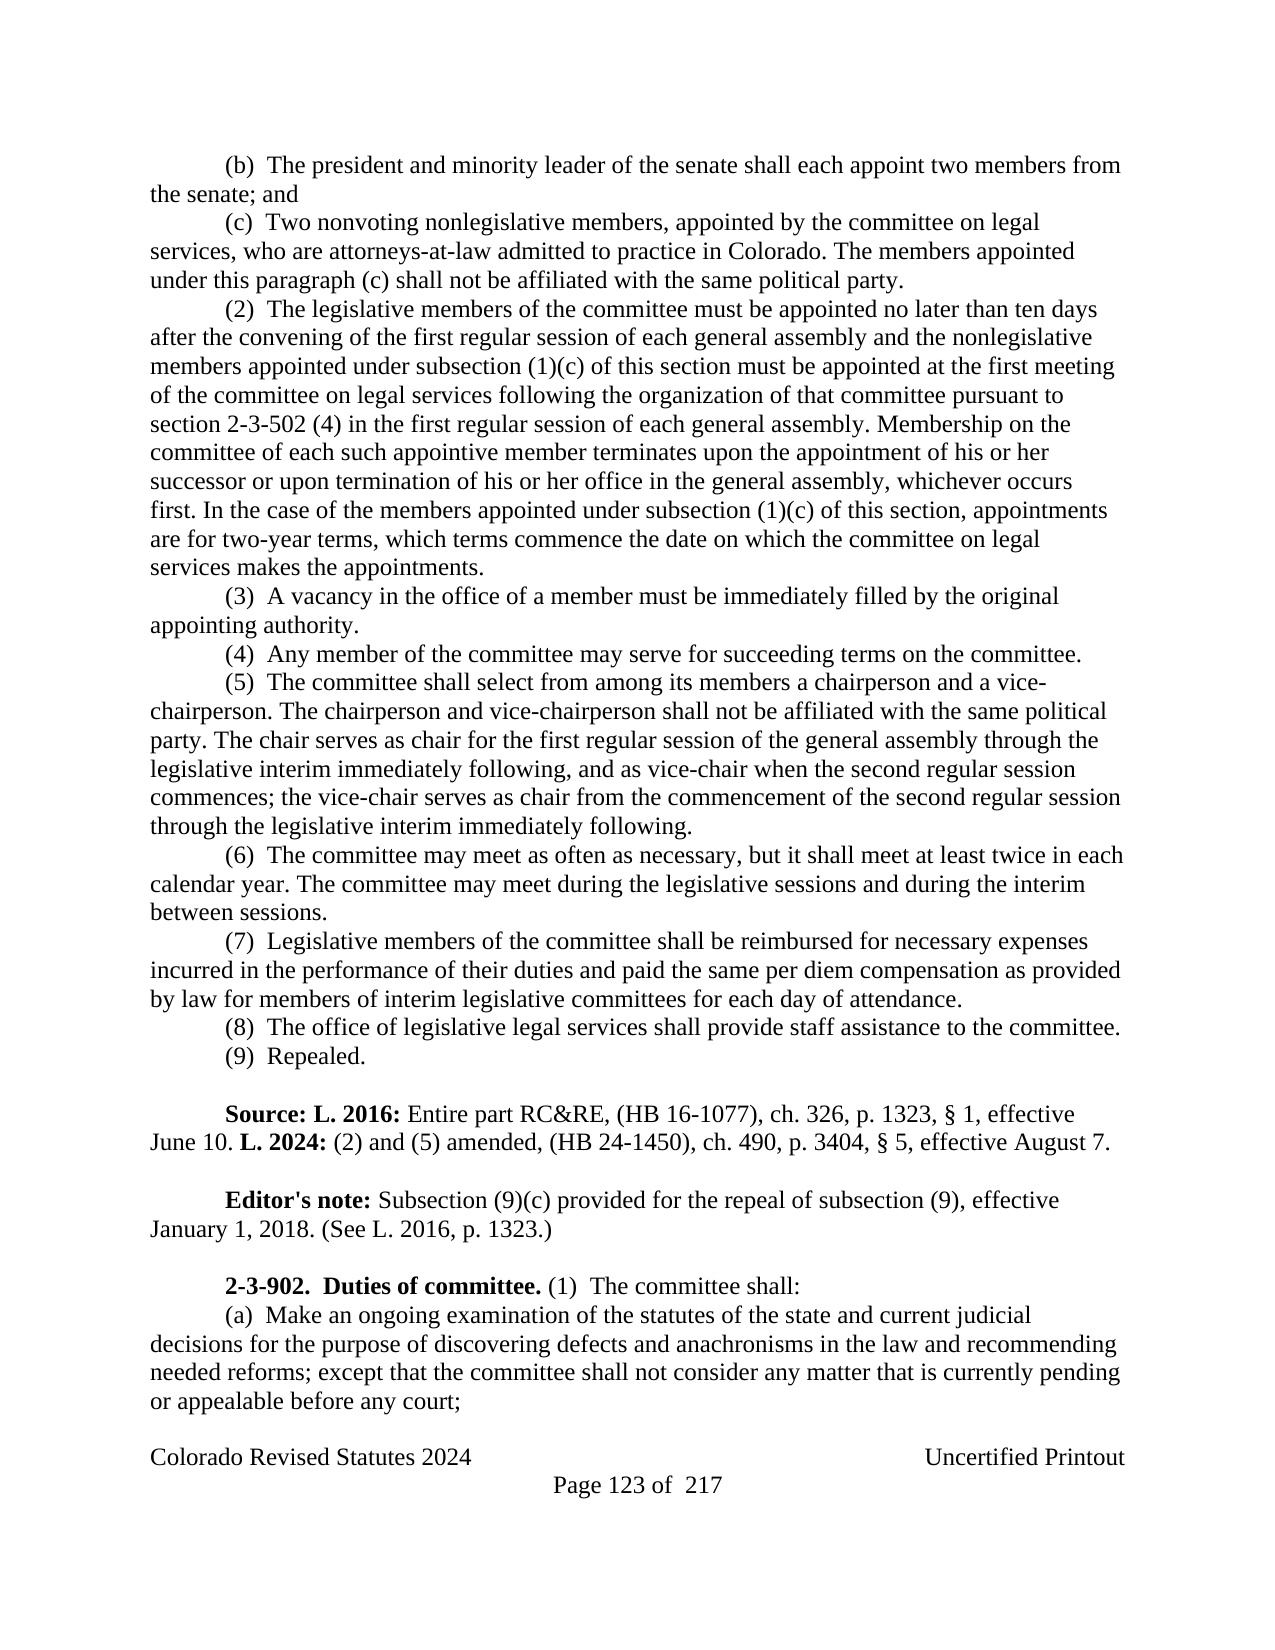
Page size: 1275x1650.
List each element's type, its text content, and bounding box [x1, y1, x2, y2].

text Source: L. 2016: Entire part RC&RE, (HB 16-1077), ch. 326, p. 1323, § 1, effective June 10. L. 2024: (2) and (5) amended, (HB 24-1450), ch. 490, p. 3404, § 5, effective August 7. [150, 1099, 1125, 1156]
text Editor's note: Subsection (9)(c) provided for the repeal of subsection (9), effective January 1, 2018. (See L. 2016, p. 1323.) [150, 1185, 1125, 1242]
text (4) Any member of the committee may serve for succeeding terms on the committee. [150, 639, 1125, 667]
text (7) Legislative members of the committee shall be reimbursed for necessary expenses incurred in the performance of their duties and paid the same per diem compensation as provided by law for members of interim legislative committees for each day of attendance. [150, 926, 1125, 1012]
text (b) The president and minority leader of the senate shall each appoint two members from the senate; and [150, 150, 1125, 207]
text (a) Make an ongoing examination of the statutes of the state and current judicial decisions for the purpose of discovering defects and anachronisms in the law and recommending needed reforms; except that the committee shall not consider any matter that is currently pending or appealable before any court; [150, 1300, 1125, 1415]
text (8) The office of legislative legal services shall provide staff assistance to the committee. [150, 1012, 1125, 1041]
text (9) Repealed. [150, 1041, 1125, 1070]
text (c) Two nonvoting nonlegislative members, appointed by the committee on legal services, who are attorneys-at-law admitted to practice in Colorado. The members appointed under this paragraph (c) shall not be affiliated with the same political party. [150, 207, 1125, 294]
text 2-3-902. Duties of committee. (1) The committee shall: [150, 1271, 1125, 1300]
text (2) The legislative members of the committee must be appointed no later than ten days after the convening of the first regular session of each general assembly and the nonlegislative members appointed under subsection (1)(c) of this section must be appointed at the first meeting of the committee on legal services following the organization of that committee pursuant to section 2-3-502 (4) in the first regular session of each general assembly. Membership on the committee of each such appointive member terminates upon the appointment of his or her successor or upon termination of his or her office in the general assembly, whichever occurs first. In the case of the members appointed under subsection (1)(c) of this section, appointments are for two-year terms, which terms commence the date on which the committee on legal services makes the appointments. [150, 294, 1125, 581]
text (3) A vacancy in the office of a member must be immediately filled by the original appointing authority. [150, 581, 1125, 639]
text (5) The committee shall select from among its members a chairperson and a vice-chairperson. The chairperson and vice-chairperson shall not be affiliated with the same political party. The chair serves as chair for the first regular session of the general assembly through the legislative interim immediately following, and as vice-chair when the second regular session commences; the vice-chair serves as chair from the commencement of the second regular session through the legislative interim immediately following. [150, 667, 1125, 840]
text (6) The committee may meet as often as necessary, but it shall meet at least twice in each calendar year. The committee may meet during the legislative sessions and during the interim between sessions. [150, 840, 1125, 926]
